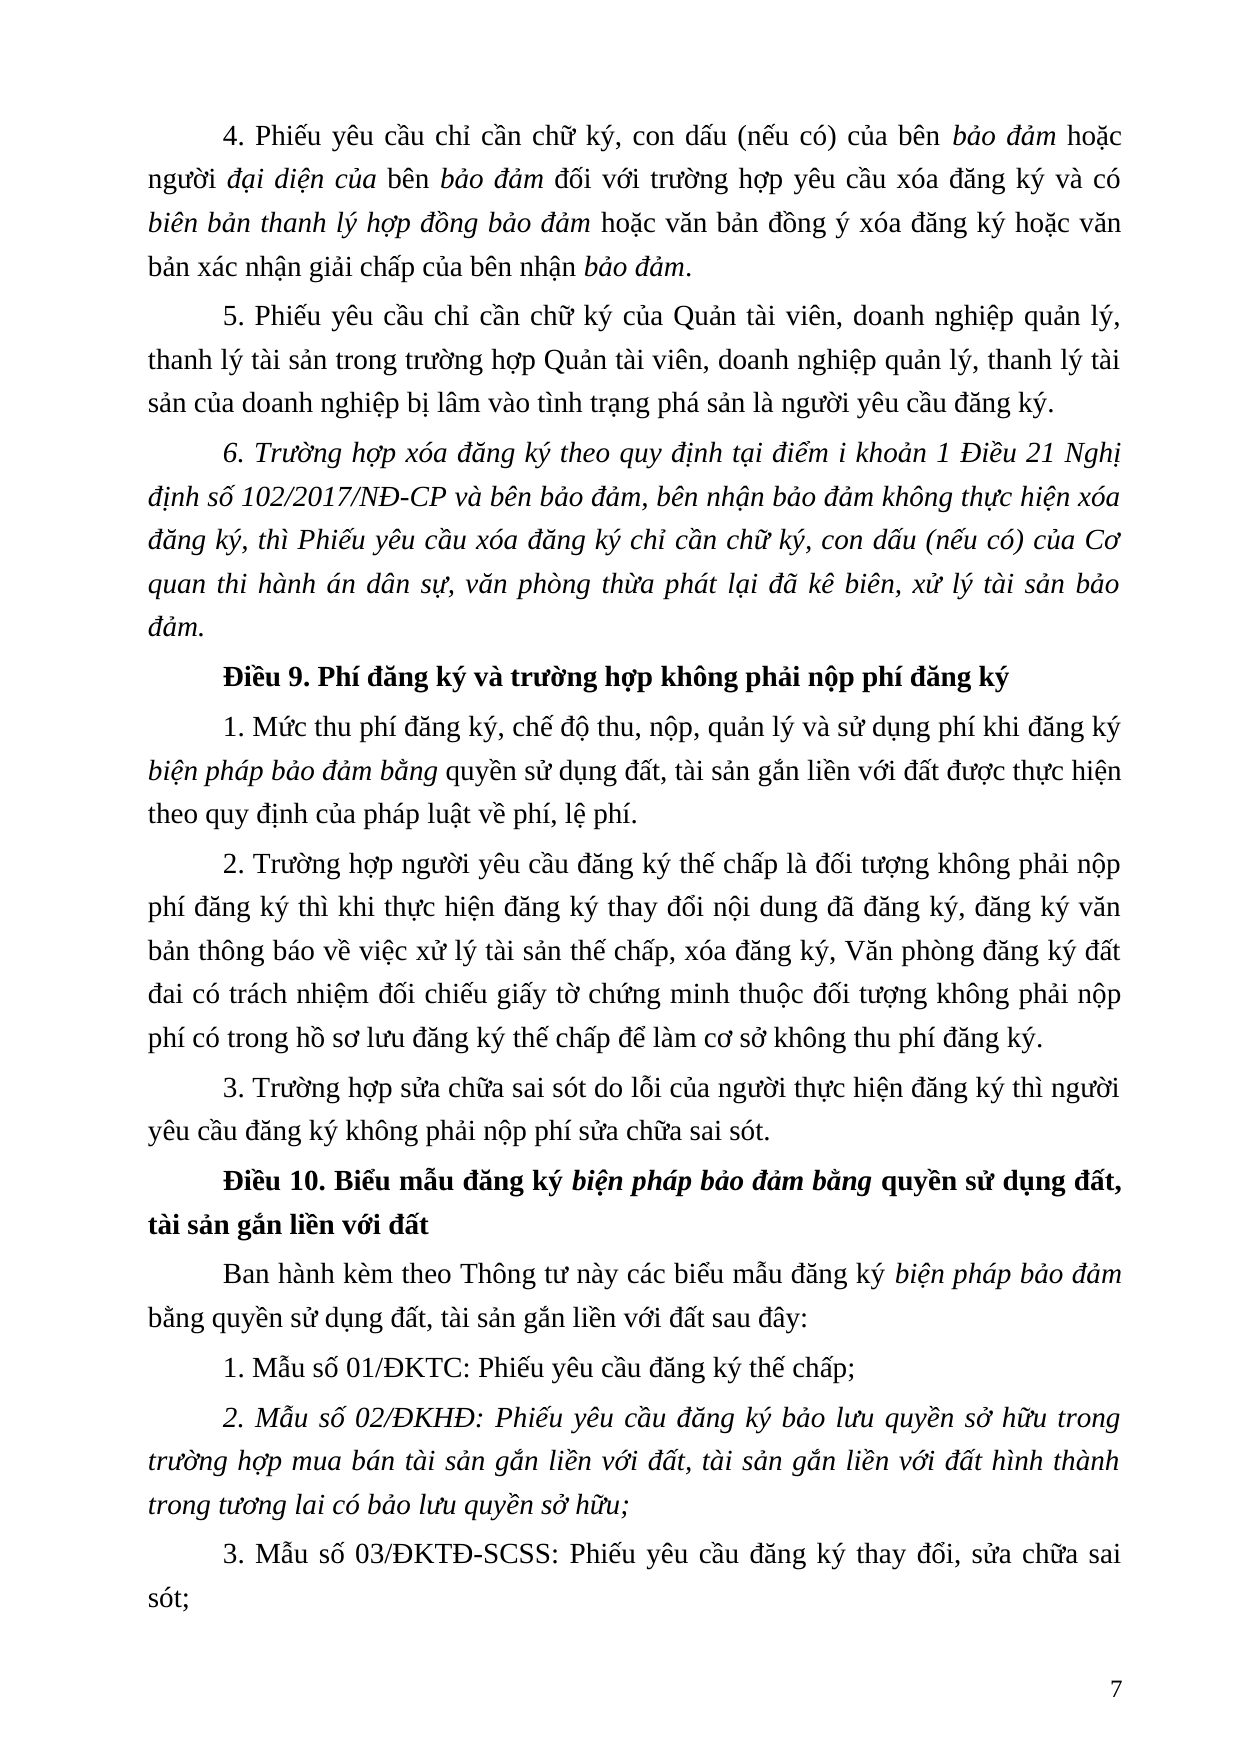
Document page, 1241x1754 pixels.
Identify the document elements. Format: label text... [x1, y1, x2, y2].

text 3. Trường hợp sửa chữa sai sót do lỗi của người thực hiện đăng ký thì người yêu cầu đăng ký không phải nộp phí sửa chữa sai sót. [148, 1070, 1122, 1147]
text 2. Trường hợp người yêu cầu đăng ký thế chấp là đối tượng không phải nộp phí đăng ký thì khi thực hiện đăng ký thay đổi nội dung đã đăng ký, đăng ký văn bản thông báo về việc xử lý tài sản thế chấp, xóa đăng ký, Văn phòng đăng ký đất đai có trách nhiệm đối chiếu giấy tờ chứng minh thuộc đối tượng không phải nộp phí có trong hồ sơ lưu đăng ký thế chấp để làm cơ sở không thu phí đăng ký. [148, 846, 1122, 1054]
text 3. Mẫu số 03/ĐKTĐ-SCSS: Phiếu yêu cầu đăng ký thay đổi, sửa chữa sai sót; [148, 1537, 1122, 1614]
text 2. Mẫu số 02/ĐKHĐ: Phiếu yêu cầu đăng ký bảo lưu quyền sở hữu trong trường hợp mua bán tài sản gắn liền với đất, tài sản gắn liền với đất hình thành trong tương lai có bảo lưu quyền sở hữu; [148, 1400, 1122, 1520]
text 1. Mức thu phí đăng ký, chế độ thu, nộp, quản lý và sử dụng phí khi đăng ký biện pháp bảo đảm bằng quyền sử dụng đất, tài sản gắn liền với đất được thực hiện theo quy định của pháp luật về phí, lệ phí. [148, 709, 1122, 830]
text 4. Phiếu yêu cầu chỉ cần chữ ký, con dấu (nếu có) của bên bảo đảm hoặc người đại diện của bên bảo đảm đối với trường hợp yêu cầu xóa đăng ký và có biên bản thanh lý hợp đồng bảo đảm hoặc văn bản đồng ý xóa đăng ký hoặc văn bản xác nhận giải chấp của bên nhận bảo đảm. [148, 118, 1122, 282]
text Ban hành kèm theo Thông tư này các biểu mẫu đăng ký biện pháp bảo đảm bằng quyền sử dụng đất, tài sản gắn liền với đất sau đây: [148, 1257, 1122, 1334]
text Điều 10. Biểu mẫu đăng ký biện pháp bảo đảm bằng quyền sử dụng đất, tài sản gắn liền với đất [148, 1163, 1122, 1240]
text 5. Phiếu yêu cầu chỉ cần chữ ký của Quản tài viên, doanh nghiệp quản lý, thanh lý tài sản trong trường hợp Quản tài viên, doanh nghiệp quản lý, thanh lý tài sản của doanh nghiệp bị lâm vào tình trạng phá sản là người yêu cầu đăng ký. [148, 298, 1122, 419]
text 1. Mẫu số 01/ĐKTC: Phiếu yêu cầu đăng ký thế chấp; [148, 1350, 1122, 1383]
text Điều 9. Phí đăng ký và trường hợp không phải nộp phí đăng ký [148, 659, 1122, 693]
text 6. Trường hợp xóa đăng ký theo quy định tại điểm i khoản 1 Điều 21 Nghị định số 102/2017/NĐ-CP và bên bảo đảm, bên nhận bảo đảm không thực hiện xóa đăng ký, thì Phiếu yêu cầu xóa đăng ký chỉ cần chữ ký, con dấu (nếu có) của Cơ quan thi hành án dân sự, văn phòng thừa phát lại đã kê biên, xử lý tài sản bảo đảm. [148, 435, 1122, 643]
